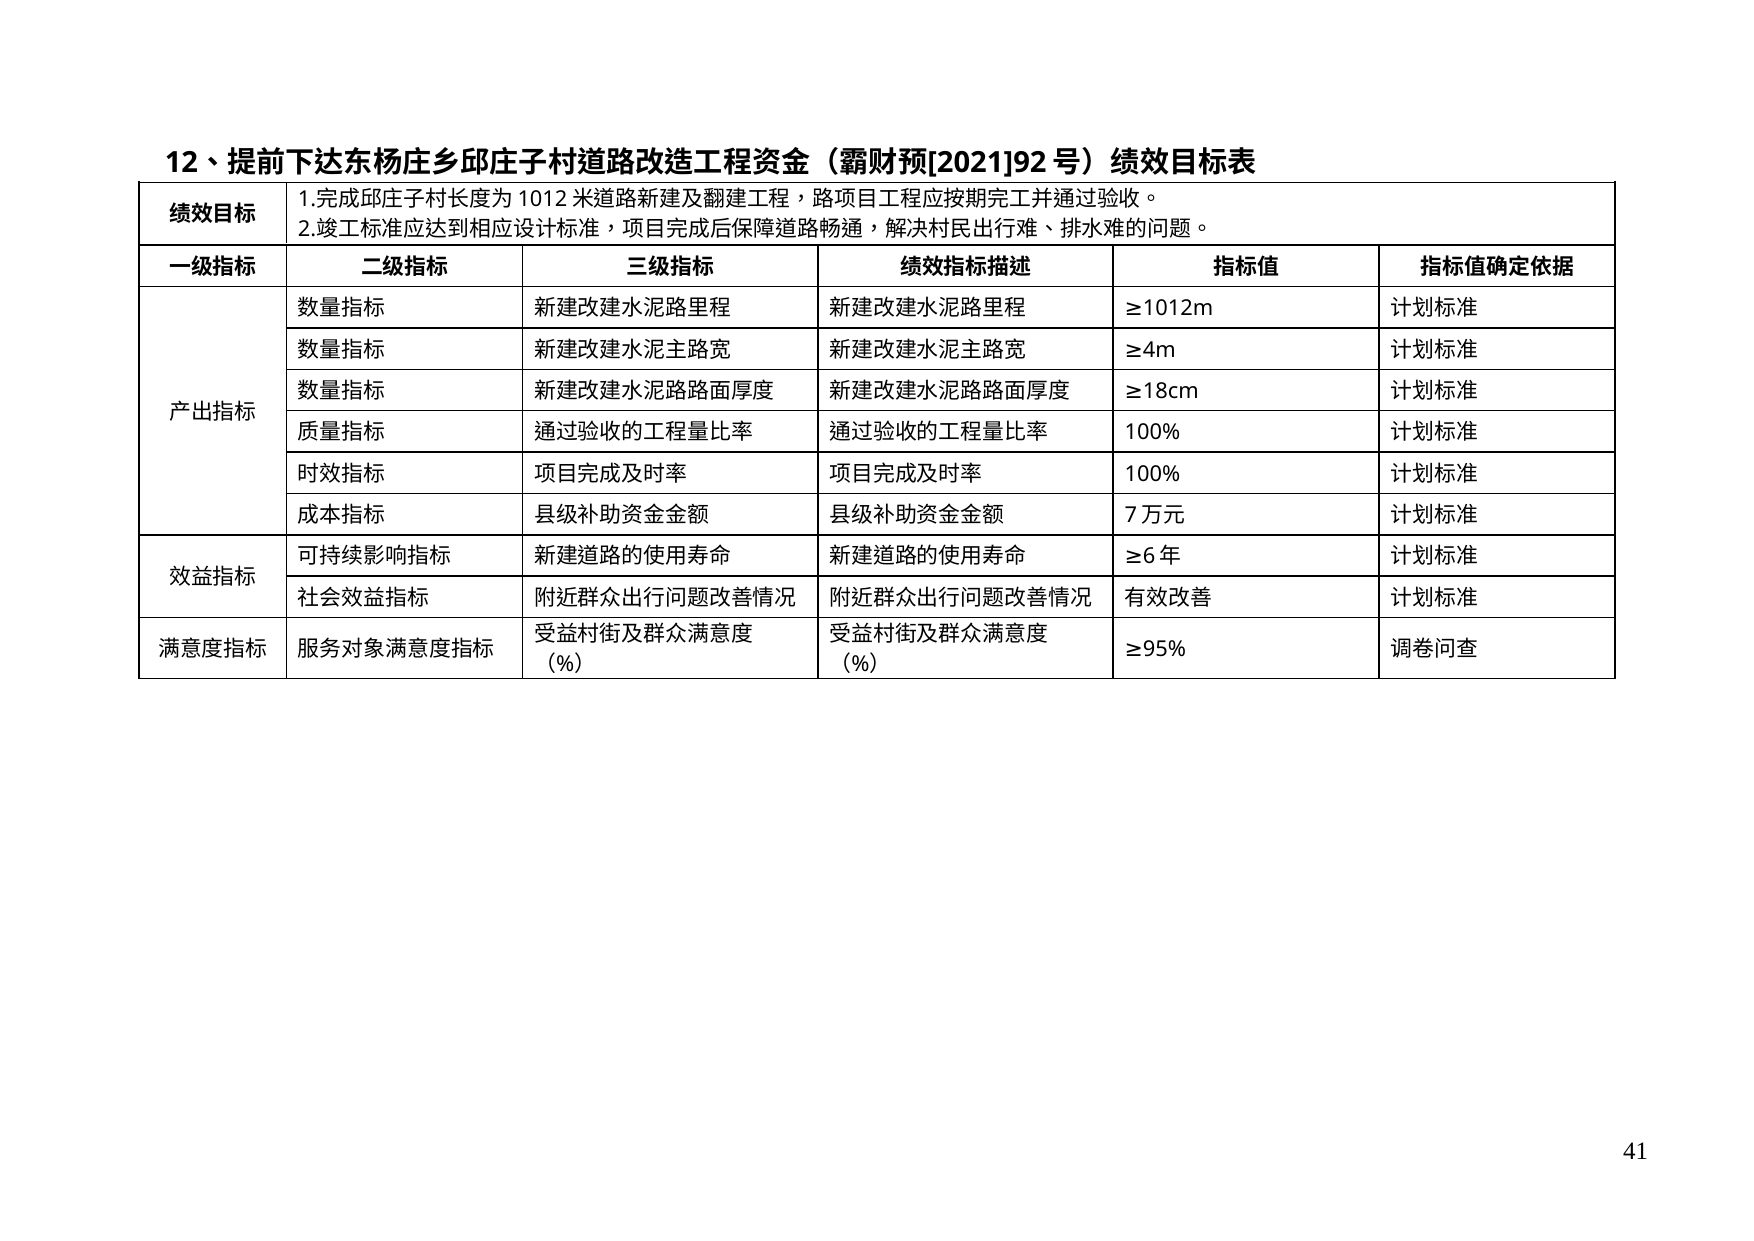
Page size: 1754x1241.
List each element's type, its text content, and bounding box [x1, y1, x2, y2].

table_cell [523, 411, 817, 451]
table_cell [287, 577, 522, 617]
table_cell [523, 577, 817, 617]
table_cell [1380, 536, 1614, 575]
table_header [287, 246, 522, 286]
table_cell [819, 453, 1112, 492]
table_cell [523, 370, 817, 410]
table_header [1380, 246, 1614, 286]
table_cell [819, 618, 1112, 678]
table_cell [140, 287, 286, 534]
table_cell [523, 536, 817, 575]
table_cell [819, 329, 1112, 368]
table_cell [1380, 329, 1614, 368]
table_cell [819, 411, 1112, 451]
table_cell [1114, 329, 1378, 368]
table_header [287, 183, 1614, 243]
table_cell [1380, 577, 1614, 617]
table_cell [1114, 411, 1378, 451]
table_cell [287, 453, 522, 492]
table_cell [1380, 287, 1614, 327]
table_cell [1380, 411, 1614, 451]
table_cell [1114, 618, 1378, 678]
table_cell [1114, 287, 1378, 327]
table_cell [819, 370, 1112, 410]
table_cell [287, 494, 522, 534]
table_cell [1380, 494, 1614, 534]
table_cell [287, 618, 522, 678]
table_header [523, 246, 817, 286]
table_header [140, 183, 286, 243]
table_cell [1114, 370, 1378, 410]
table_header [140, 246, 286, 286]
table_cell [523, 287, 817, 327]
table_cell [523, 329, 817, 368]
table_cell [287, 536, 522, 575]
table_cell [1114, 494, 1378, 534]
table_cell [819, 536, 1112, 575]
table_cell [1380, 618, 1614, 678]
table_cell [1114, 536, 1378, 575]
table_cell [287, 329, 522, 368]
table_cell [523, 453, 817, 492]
text 12、提前下达东杨庄乡邱庄子村道路改造工程资金（霸财预[2021]92号）绩效目标表 [106, 142, 1648, 181]
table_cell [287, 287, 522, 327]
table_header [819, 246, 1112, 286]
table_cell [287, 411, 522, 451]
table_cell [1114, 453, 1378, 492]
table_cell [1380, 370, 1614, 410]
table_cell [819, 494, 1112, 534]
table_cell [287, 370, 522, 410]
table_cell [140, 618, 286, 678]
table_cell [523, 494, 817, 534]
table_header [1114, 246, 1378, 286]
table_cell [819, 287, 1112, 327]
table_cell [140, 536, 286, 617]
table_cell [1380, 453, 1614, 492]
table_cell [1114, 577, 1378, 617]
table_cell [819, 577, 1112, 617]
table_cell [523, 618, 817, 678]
